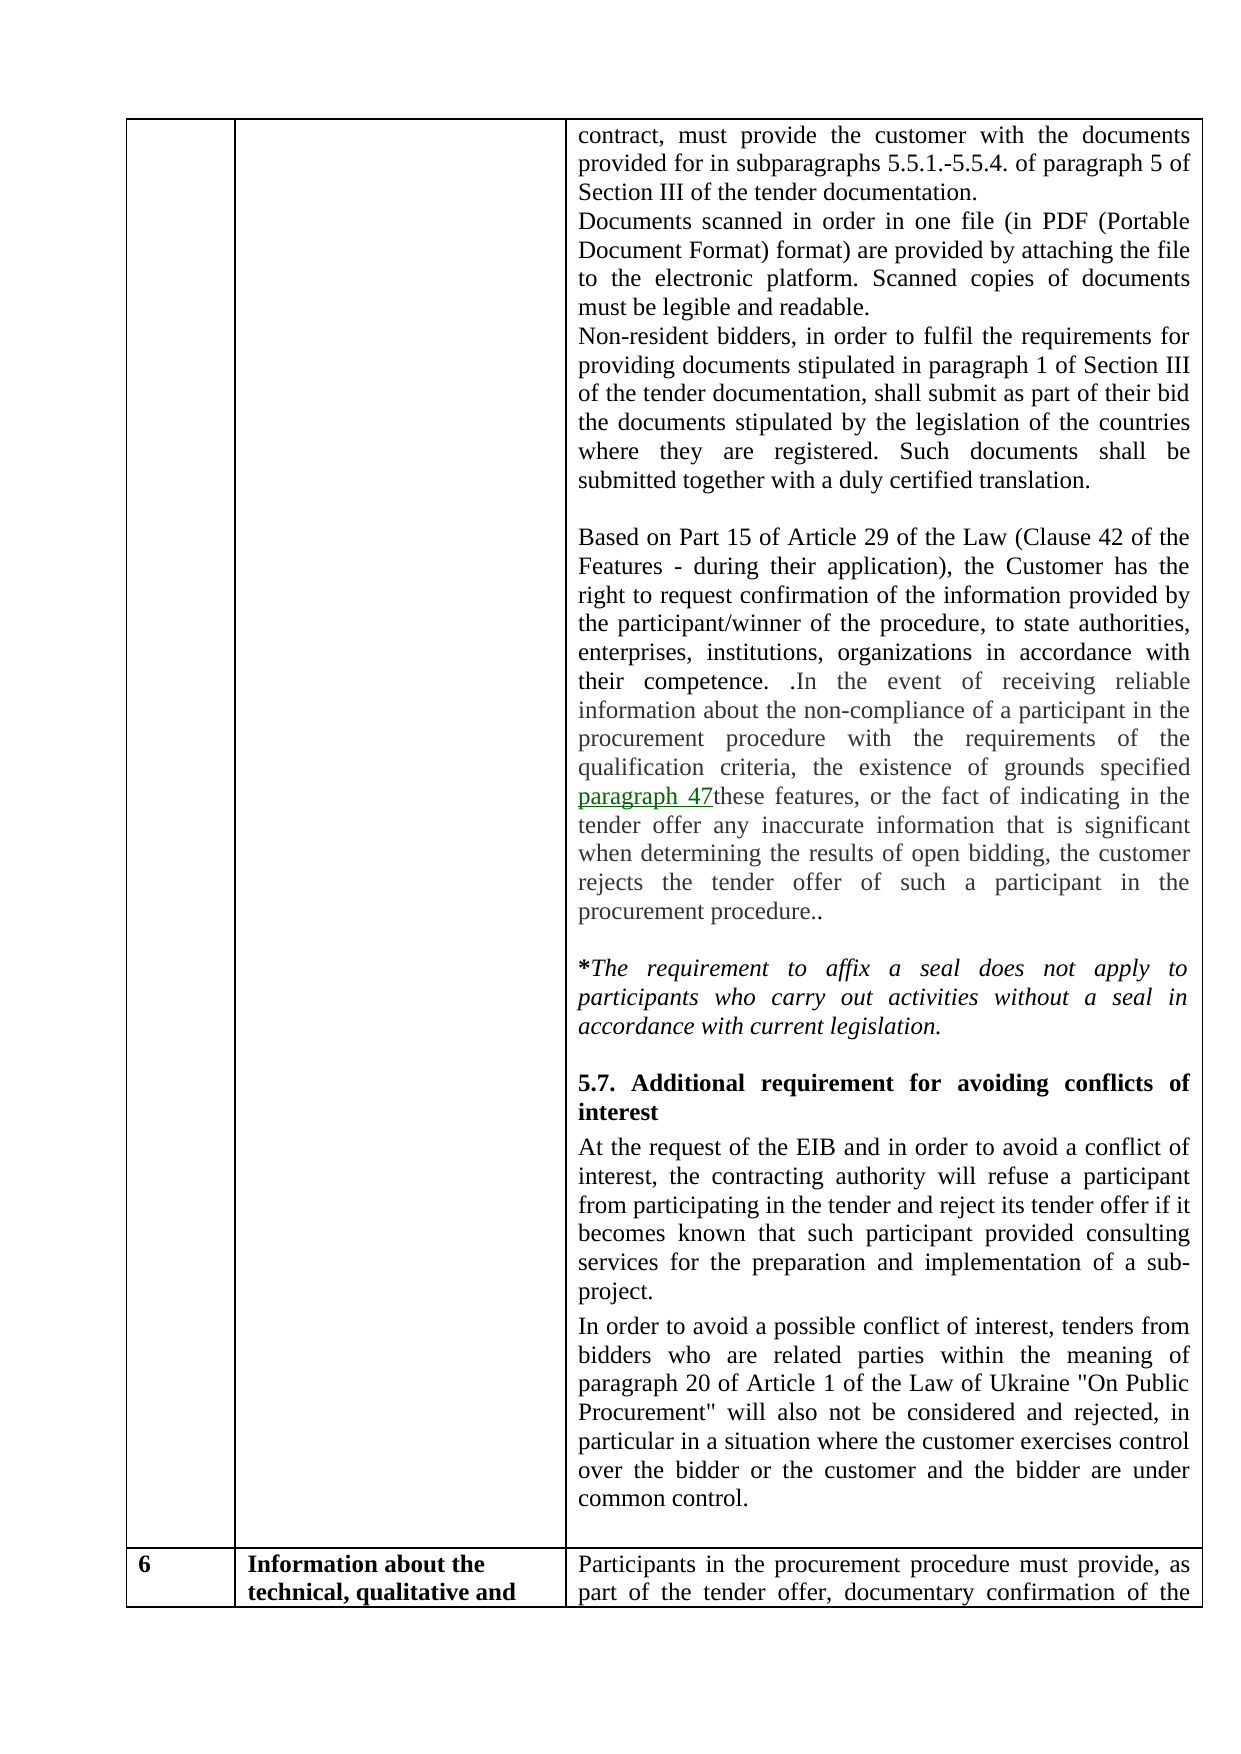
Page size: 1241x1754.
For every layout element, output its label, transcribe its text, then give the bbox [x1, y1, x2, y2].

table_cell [236, 120, 565, 1547]
table_cell 5 [127, 120, 234, 1547]
table_cell 6 [127, 1549, 234, 1606]
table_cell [236, 1549, 565, 1606]
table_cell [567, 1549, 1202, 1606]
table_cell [567, 120, 1202, 1547]
